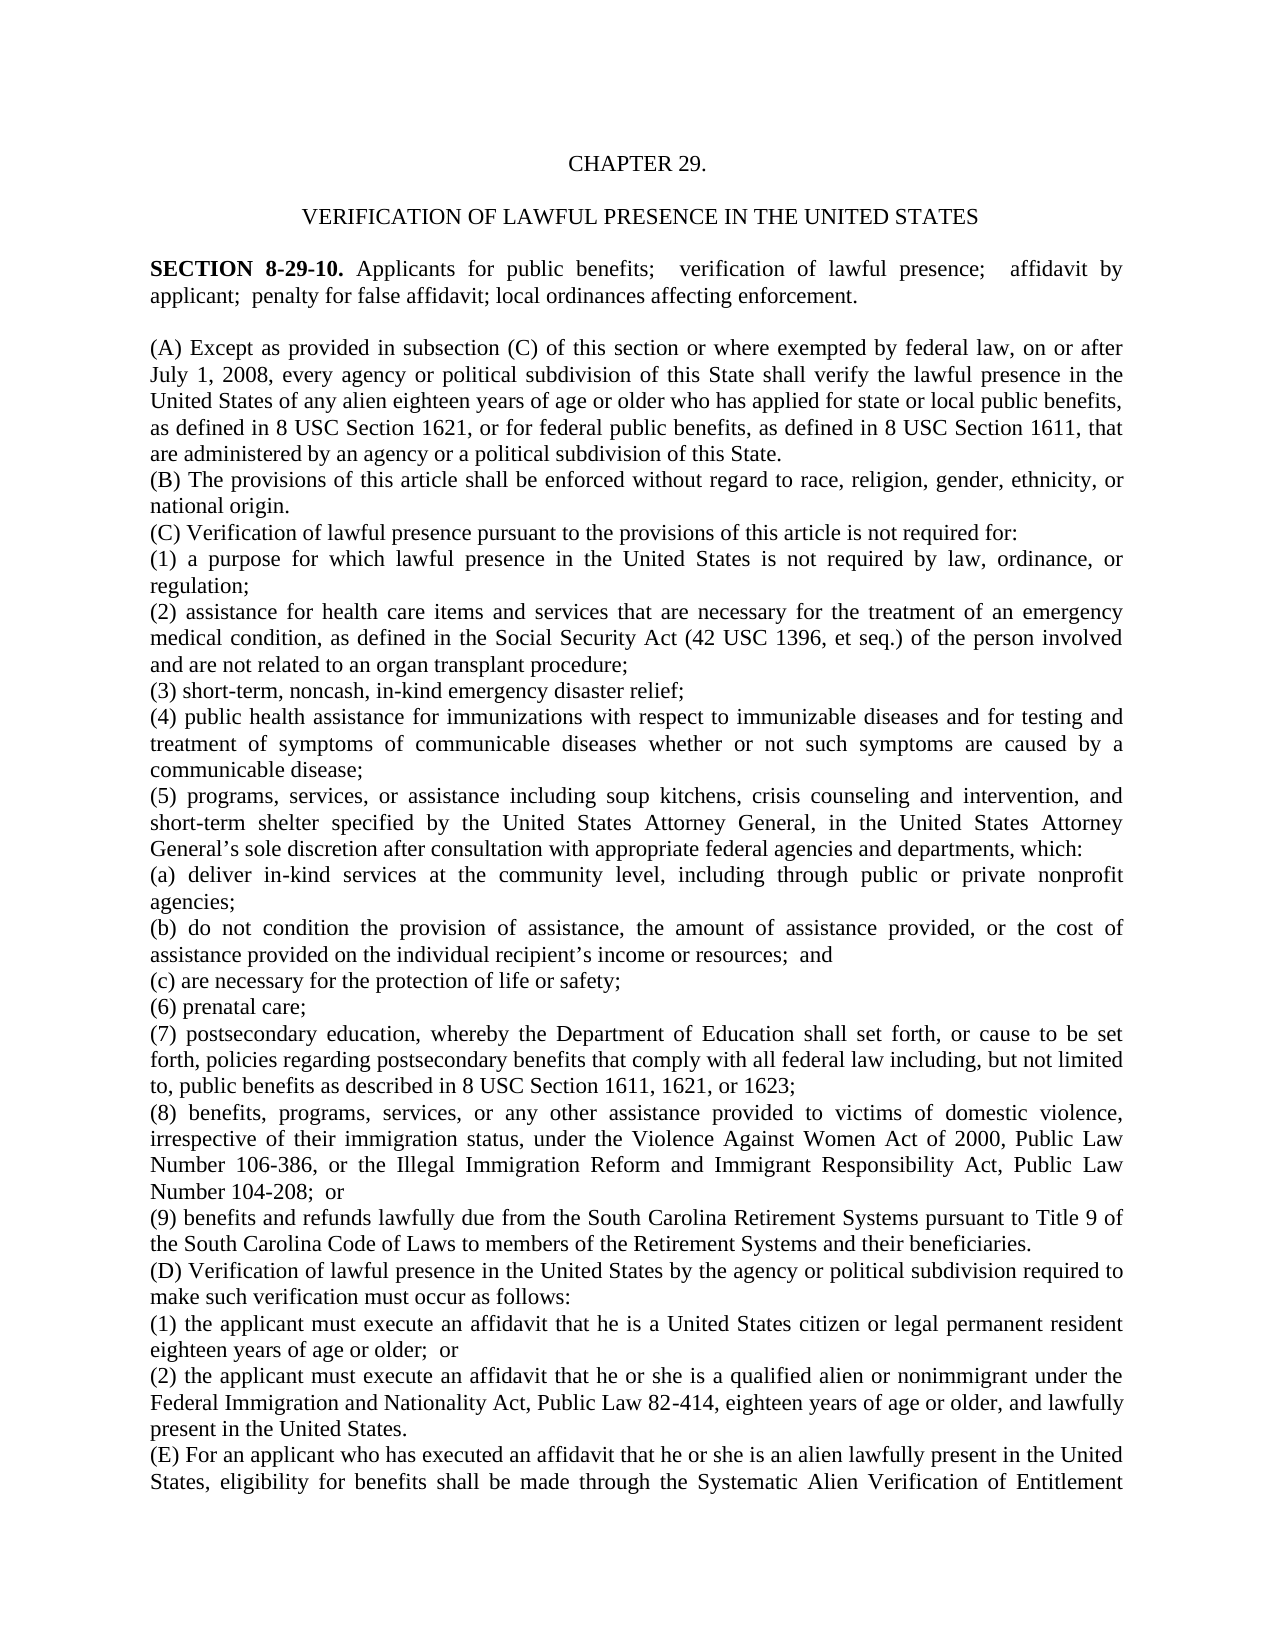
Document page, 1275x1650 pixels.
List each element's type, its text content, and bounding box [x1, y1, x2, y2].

text VERIFICATION OF LAWFUL PRESENCE IN THE UNITED STATES [150, 203, 1125, 229]
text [150, 1441, 1125, 1494]
text (c) are necessary for the protection of life or safety; [150, 967, 1125, 993]
text (5) programs, services, or assistance including soup kitchens, crisis counseling and intervention, and short-term shelter specified by the United States Attorney General, in the United States Attorney General’s sole discretion after consultation with appropriate federal agencies and departments, which: [150, 782, 1125, 862]
text (6) prenatal care; [150, 993, 1125, 1020]
text (1) a purpose for which lawful presence in the United States is not required by law, ordinance, or regulation; [150, 545, 1125, 598]
text (8) benefits, programs, services, or any other assistance provided to victims of domestic violence, irrespective of their immigration status, under the Violence Against Women Act of 2000, Public Law Number 106-386, or the Illegal Immigration Reform and Immigrant Responsibility Act, Public Law Number 104-208; or [150, 1099, 1125, 1204]
text (1) the applicant must execute an affidavit that he is a United States citizen or legal permanent resident eighteen years of age or older; or [150, 1309, 1125, 1362]
text CHAPTER 29. [150, 150, 1125, 176]
text (B) The provisions of this article shall be enforced without regard to race, religion, gender, ethnicity, or national origin. [150, 466, 1125, 519]
text (2) the applicant must execute an affidavit that he or she is a qualified alien or nonimmigrant under the Federal Immigration and Nationality Act, Public Law 82-414, eighteen years of age or older, and lawfully present in the United States. [150, 1362, 1125, 1441]
text (b) do not condition the provision of assistance, the amount of assistance provided, or the cost of assistance provided on the individual recipient’s income or resources; and [150, 914, 1125, 967]
text (2) assistance for health care items and services that are necessary for the treatment of an emergency medical condition, as defined in the Social Security Act (42 USC 1396, et seq.) of the person involved and are not related to an organ transplant procedure; [150, 598, 1125, 677]
text (4) public health assistance for immunizations with respect to immunizable diseases and for testing and treatment of symptoms of communicable diseases whether or not such symptoms are caused by a communicable disease; [150, 703, 1125, 782]
text (C) Verification of lawful presence pursuant to the provisions of this article is not required for: [150, 519, 1125, 545]
text (a) deliver in-kind services at the community level, including through public or private nonprofit agencies; [150, 862, 1125, 914]
text (A) Except as provided in subsection (C) of this section or where exempted by federal law, on or after July 1, 2008, every agency or political subdivision of this State shall verify the lawful presence in the United States of any alien eighteen years of age or older who has applied for state or local public benefits, as defined in 8 USC Section 1621, or for federal public benefits, as defined in 8 USC Section 1611, that are administered by an agency or a political subdivision of this State. [150, 334, 1125, 466]
text (9) benefits and refunds lawfully due from the South Carolina Retirement Systems pursuant to Title 9 of the South Carolina Code of Laws to members of the Retirement Systems and their beneficiaries. [150, 1204, 1125, 1257]
text SECTION 8-29-10. Applicants for public benefits; verification of lawful presence; affidavit by applicant; penalty for false affidavit; local ordinances affecting enforcement. [150, 255, 1125, 308]
text (7) postsecondary education, whereby the Department of Education shall set forth, or cause to be set forth, policies regarding postsecondary benefits that comply with all federal law including, but not limited to, public benefits as described in 8 USC Section 1611, 1621, or 1623; [150, 1020, 1125, 1099]
text (D) Verification of lawful presence in the United States by the agency or political subdivision required to make such verification must occur as follows: [150, 1257, 1125, 1309]
text (3) short-term, noncash, in-kind emergency disaster relief; [150, 677, 1125, 703]
